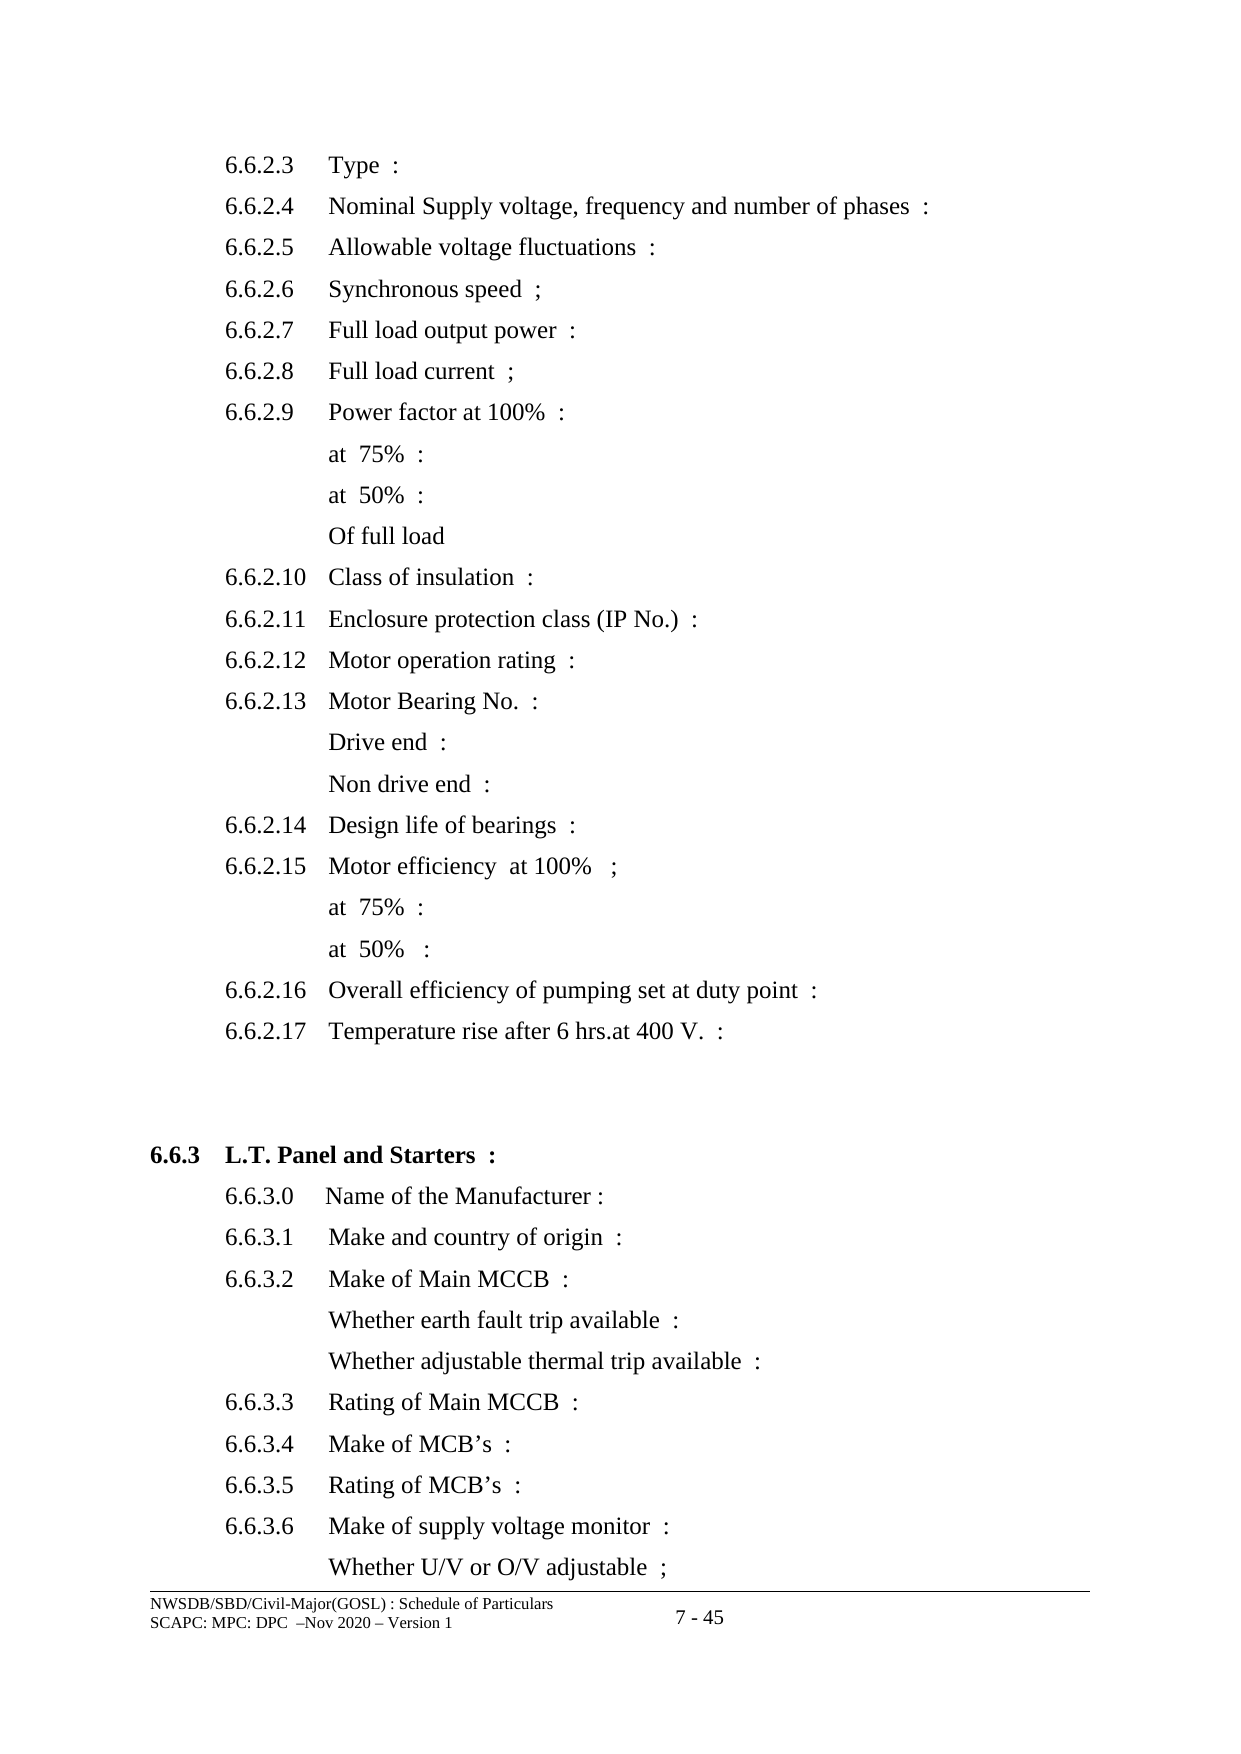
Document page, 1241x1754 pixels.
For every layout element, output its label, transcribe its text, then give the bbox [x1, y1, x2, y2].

text 6.6.3.6 Make of supply voltage monitor : [225, 1511, 1090, 1540]
text 6.6.3.5 Rating of MCB’s : [225, 1470, 1090, 1499]
text 6.6.2.5 Allowable voltage fluctuations : [225, 232, 1090, 261]
text 6.6.2.6 Synchronous speed ; [225, 274, 1090, 302]
text Of full load [328, 521, 1090, 550]
text 6.6.3.3 Rating of Main MCCB : [225, 1387, 1090, 1416]
text 6.6.2.15 Motor efficiency at 100% ; [225, 851, 1090, 880]
text Whether earth fault trip available : [328, 1305, 1090, 1334]
text 6.6.3.0 Name of the Manufacturer : [225, 1181, 1090, 1210]
text Non drive end : [328, 769, 1090, 797]
text 6.6.3.1 Make and country of origin : [225, 1222, 1090, 1251]
text Whether U/V or O/V adjustable ; [328, 1552, 1090, 1581]
text 6.6.3.4 Make of MCB’s : [225, 1429, 1090, 1457]
text 6.6.2.16 Overall efficiency of pumping set at duty point : [225, 975, 1090, 1004]
text 6.6.2.11 Enclosure protection class (IP No.) : [225, 604, 1090, 632]
text at 75% : [328, 892, 1090, 921]
text Whether adjustable thermal trip available : [328, 1346, 1090, 1375]
text 6.6.2.13 Motor Bearing No. : [225, 686, 1090, 715]
text 6.6.2.17 Temperature rise after 6 hrs.at 400 V. : [225, 1016, 1090, 1045]
text 6.6.3.2 Make of Main MCCB : [225, 1264, 1090, 1292]
text 6.6.3 L.T. Panel and Starters : [150, 1140, 1090, 1169]
text 6.6.2.10 Class of insulation : [225, 562, 1090, 591]
text at 50% : [328, 480, 1090, 509]
text 6.6.2.4 Nominal Supply voltage, frequency and number of phases : [225, 191, 1090, 220]
text 6.6.2.9 Power factor at 100% : [225, 397, 1090, 426]
text 6.6.2.14 Design life of bearings : [225, 810, 1090, 839]
text Drive end : [328, 727, 1090, 756]
text at 50% : [328, 934, 1090, 962]
text 6.6.2.12 Motor operation rating : [225, 645, 1090, 674]
text at 75% : [328, 439, 1090, 467]
text 6.6.2.3 Type : [225, 150, 1090, 179]
text 6.6.2.7 Full load output power : [225, 315, 1090, 344]
text 6.6.2.8 Full load current ; [225, 356, 1090, 385]
